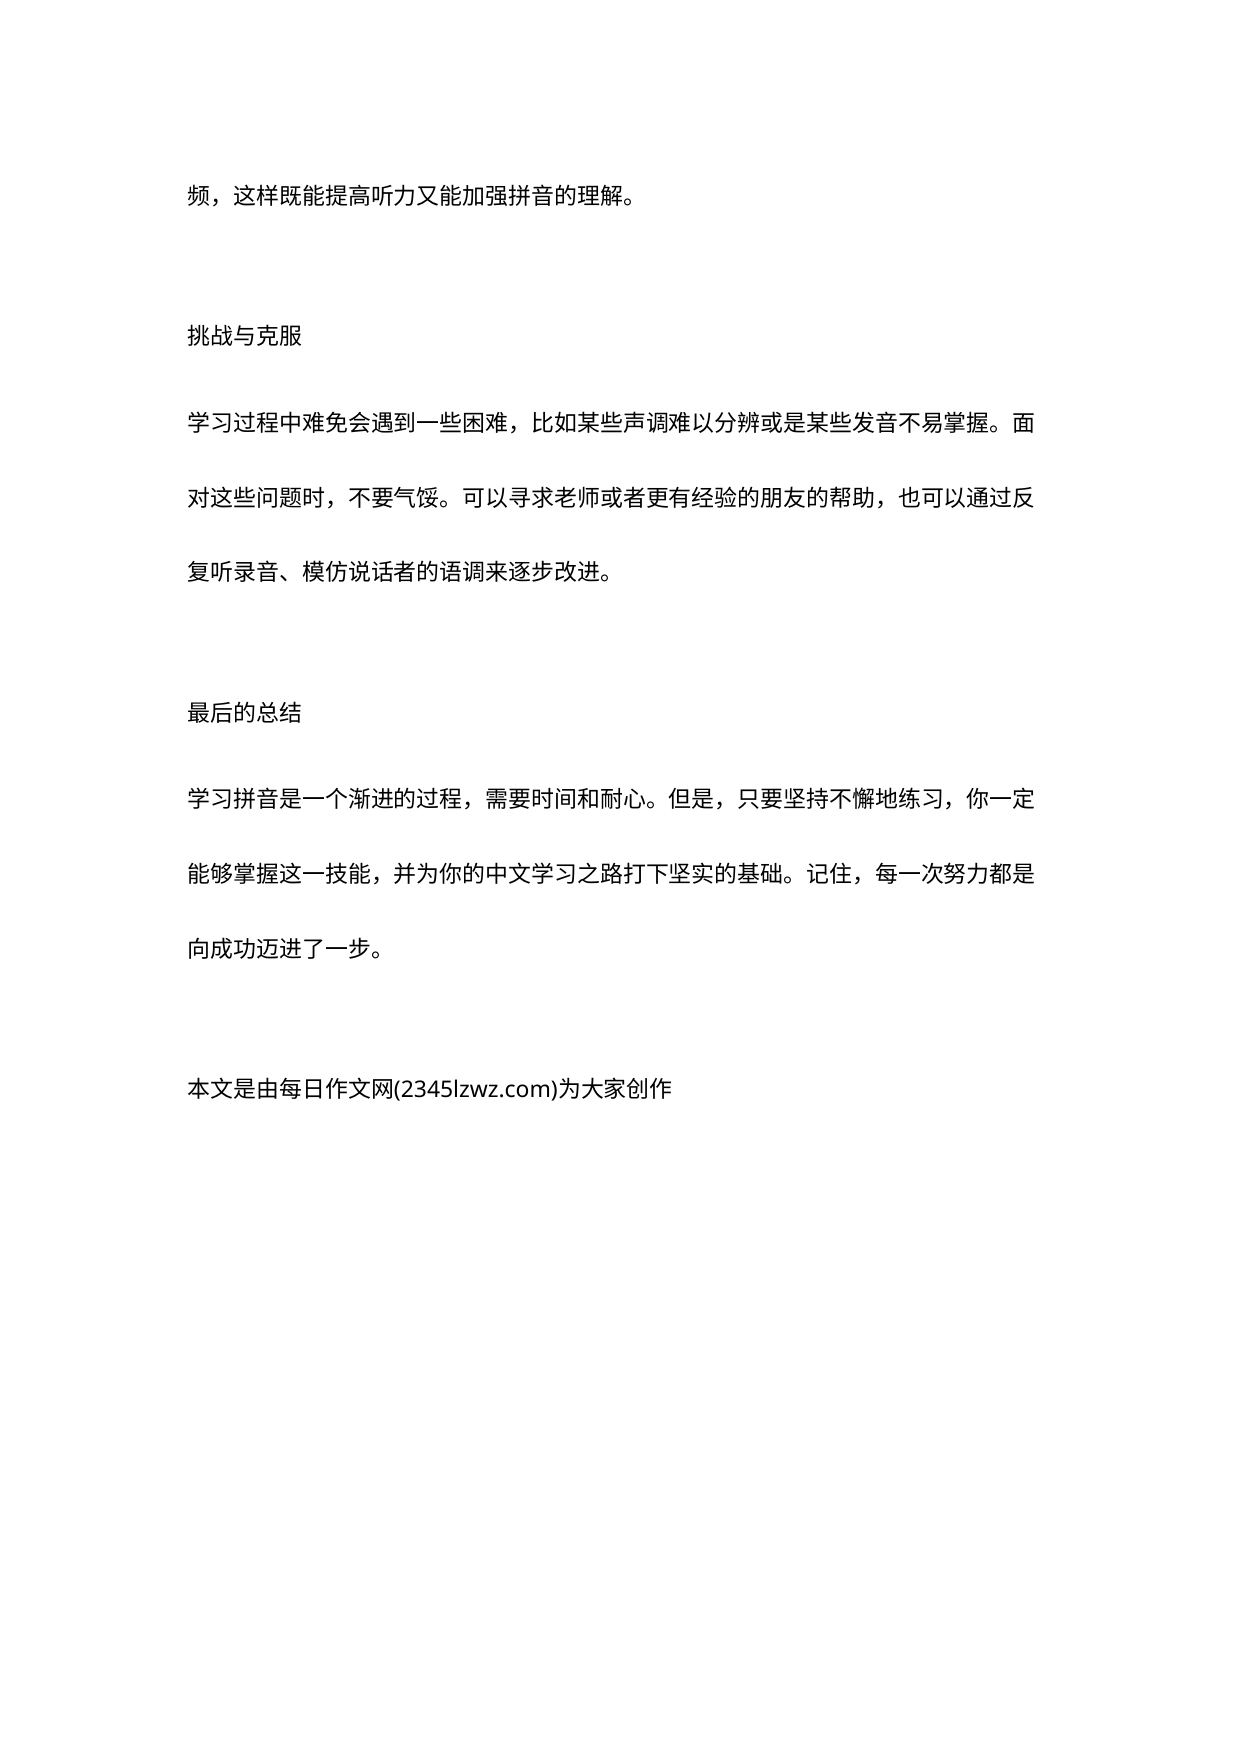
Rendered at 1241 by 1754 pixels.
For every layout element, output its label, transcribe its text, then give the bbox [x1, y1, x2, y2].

text 挑战与克服 [187, 302, 1053, 367]
text 最后的总结 [187, 679, 1053, 744]
text 学习过程中难免会遇到一些困难，比如某些声调难以分辨或是某些发音不易掌握。面对这些问题时，不要气馁。可以寻求老师或者更有经验的朋友的帮助，也可以通过反复听录音、模仿说话者的语调来逐步改进。 [187, 389, 1053, 603]
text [187, 162, 1053, 227]
text 本文是由每日作文网(2345lzwz.com)为大家创作 [187, 1055, 1053, 1120]
text 学习拼音是一个渐进的过程，需要时间和耐心。但是，只要坚持不懈地练习，你一定能够掌握这一技能，并为你的中文学习之路打下坚实的基础。记住，每一次努力都是向成功迈进了一步。 [187, 765, 1053, 980]
